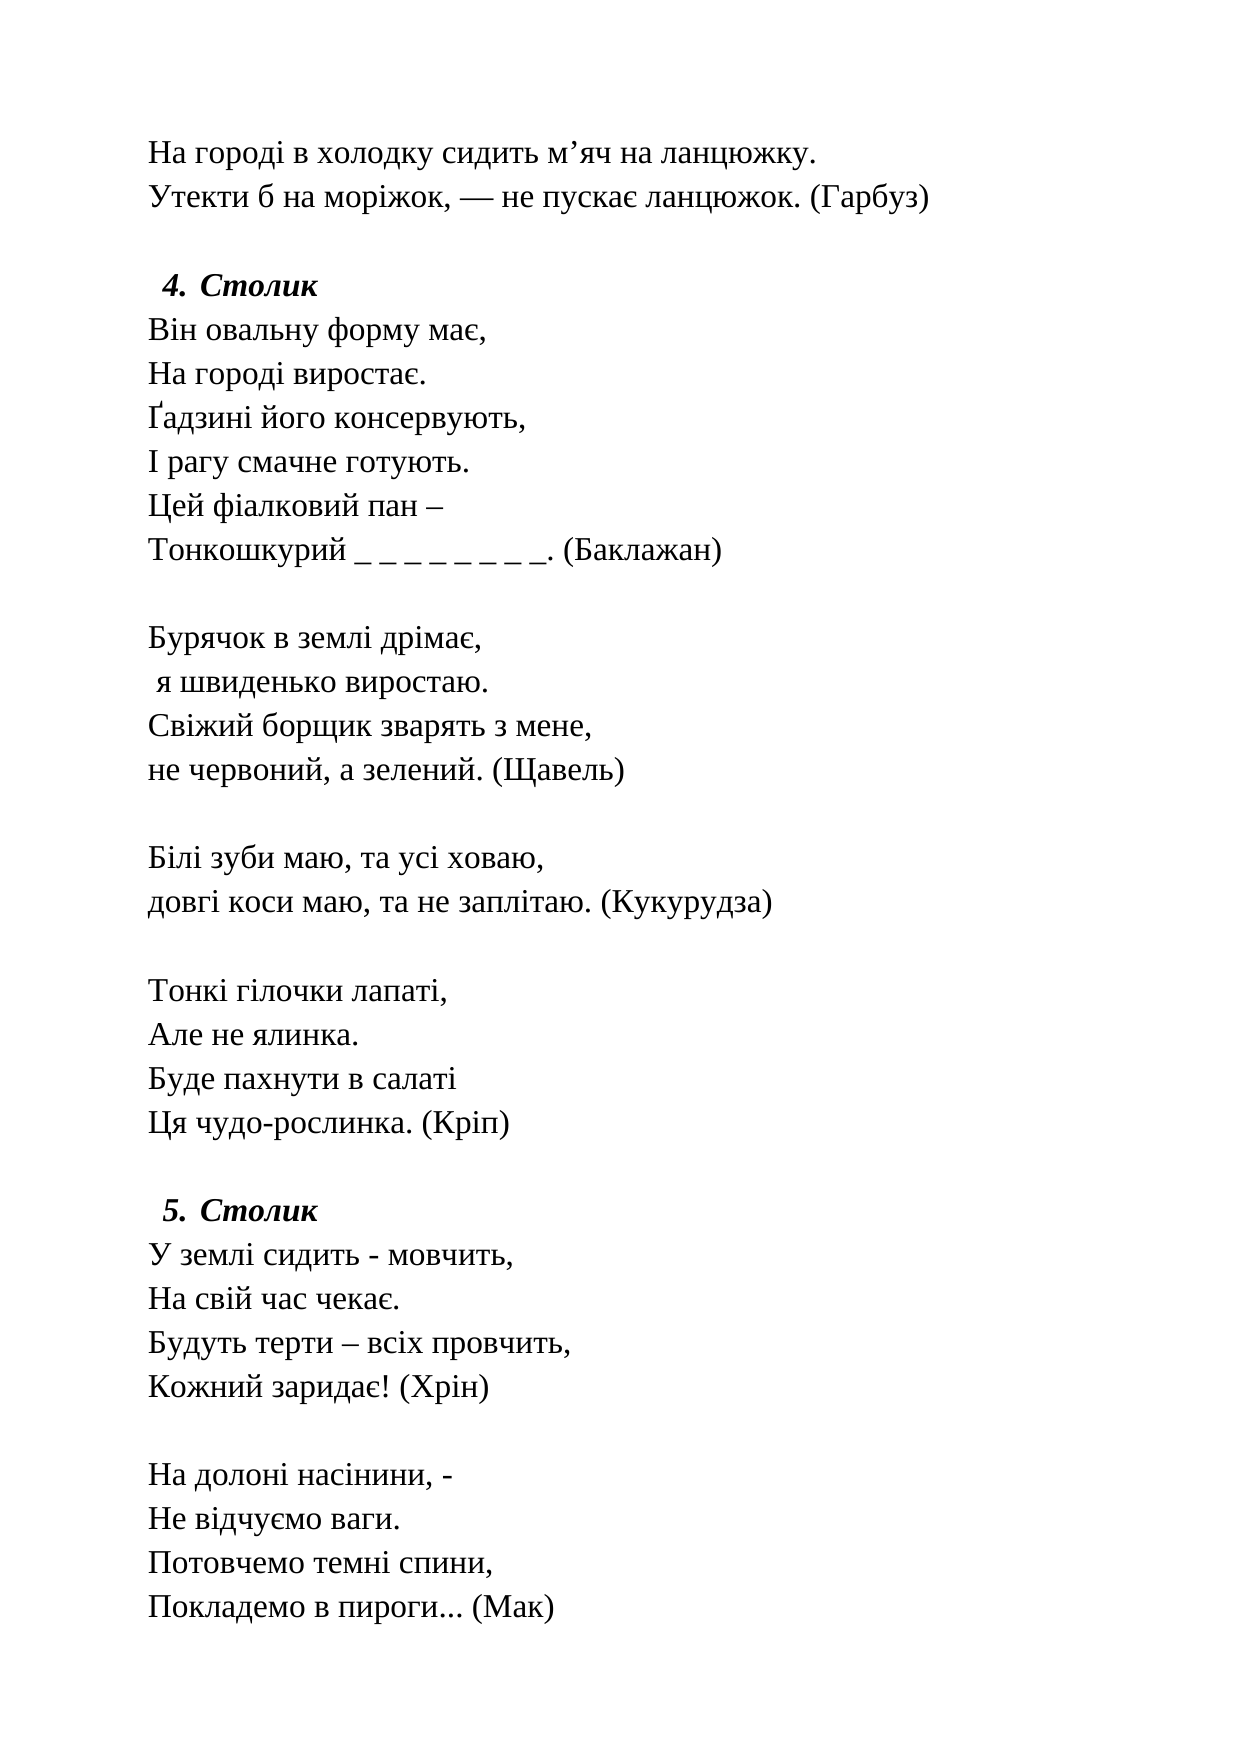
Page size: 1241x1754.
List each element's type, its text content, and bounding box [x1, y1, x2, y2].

text На долоні насінини, - Не відчуємо ваги. Потовчемо темні спини, Покладемо в пироги... (Мак) [148, 1454, 1152, 1625]
text І рагу смачне готують. [148, 441, 1152, 479]
text Свіжий борщик зварять з мене, [148, 705, 1152, 744]
text довгі коси маю, та не заплітаю. (Кукурудза) [148, 882, 1152, 920]
text На городі в холодку сидить м’яч на ланцюжку. [148, 133, 1152, 171]
text Бурячок в землі дрімає, [148, 617, 1152, 656]
text Будуть терти – всіх провчить, [148, 1322, 1152, 1361]
text Утекти б на моріжок, — не пускає ланцюжок. (Гарбуз) [148, 177, 1152, 215]
text На свій час чекає. [148, 1278, 1152, 1317]
text У землі сидить - мовчить, [148, 1234, 1152, 1272]
text Тонкі гілочки лапаті, Але не ялинка. Буде пахнути в салаті Ця чудо-рослинка. (Кріп) [148, 970, 1152, 1140]
text Тонкошкурий _ _ _ _ _ _ _ _. (Баклажан) [148, 529, 1152, 567]
text Він овальну форму має, [148, 309, 1152, 347]
text Кожний заридає! (Хрін) [148, 1366, 1152, 1405]
text На городі виростає. [148, 353, 1152, 391]
text не червоний, а зелений. (Щавель) [148, 749, 1152, 788]
text я швиденько виростаю. [148, 661, 1152, 700]
list Столик [162, 1190, 1152, 1228]
list Столик [162, 265, 1152, 303]
text Цей фіалковий пан – [148, 485, 1152, 523]
text Ґадзині його консервують, [148, 397, 1152, 435]
text Білі зуби маю, та усі ховаю, [148, 838, 1152, 876]
